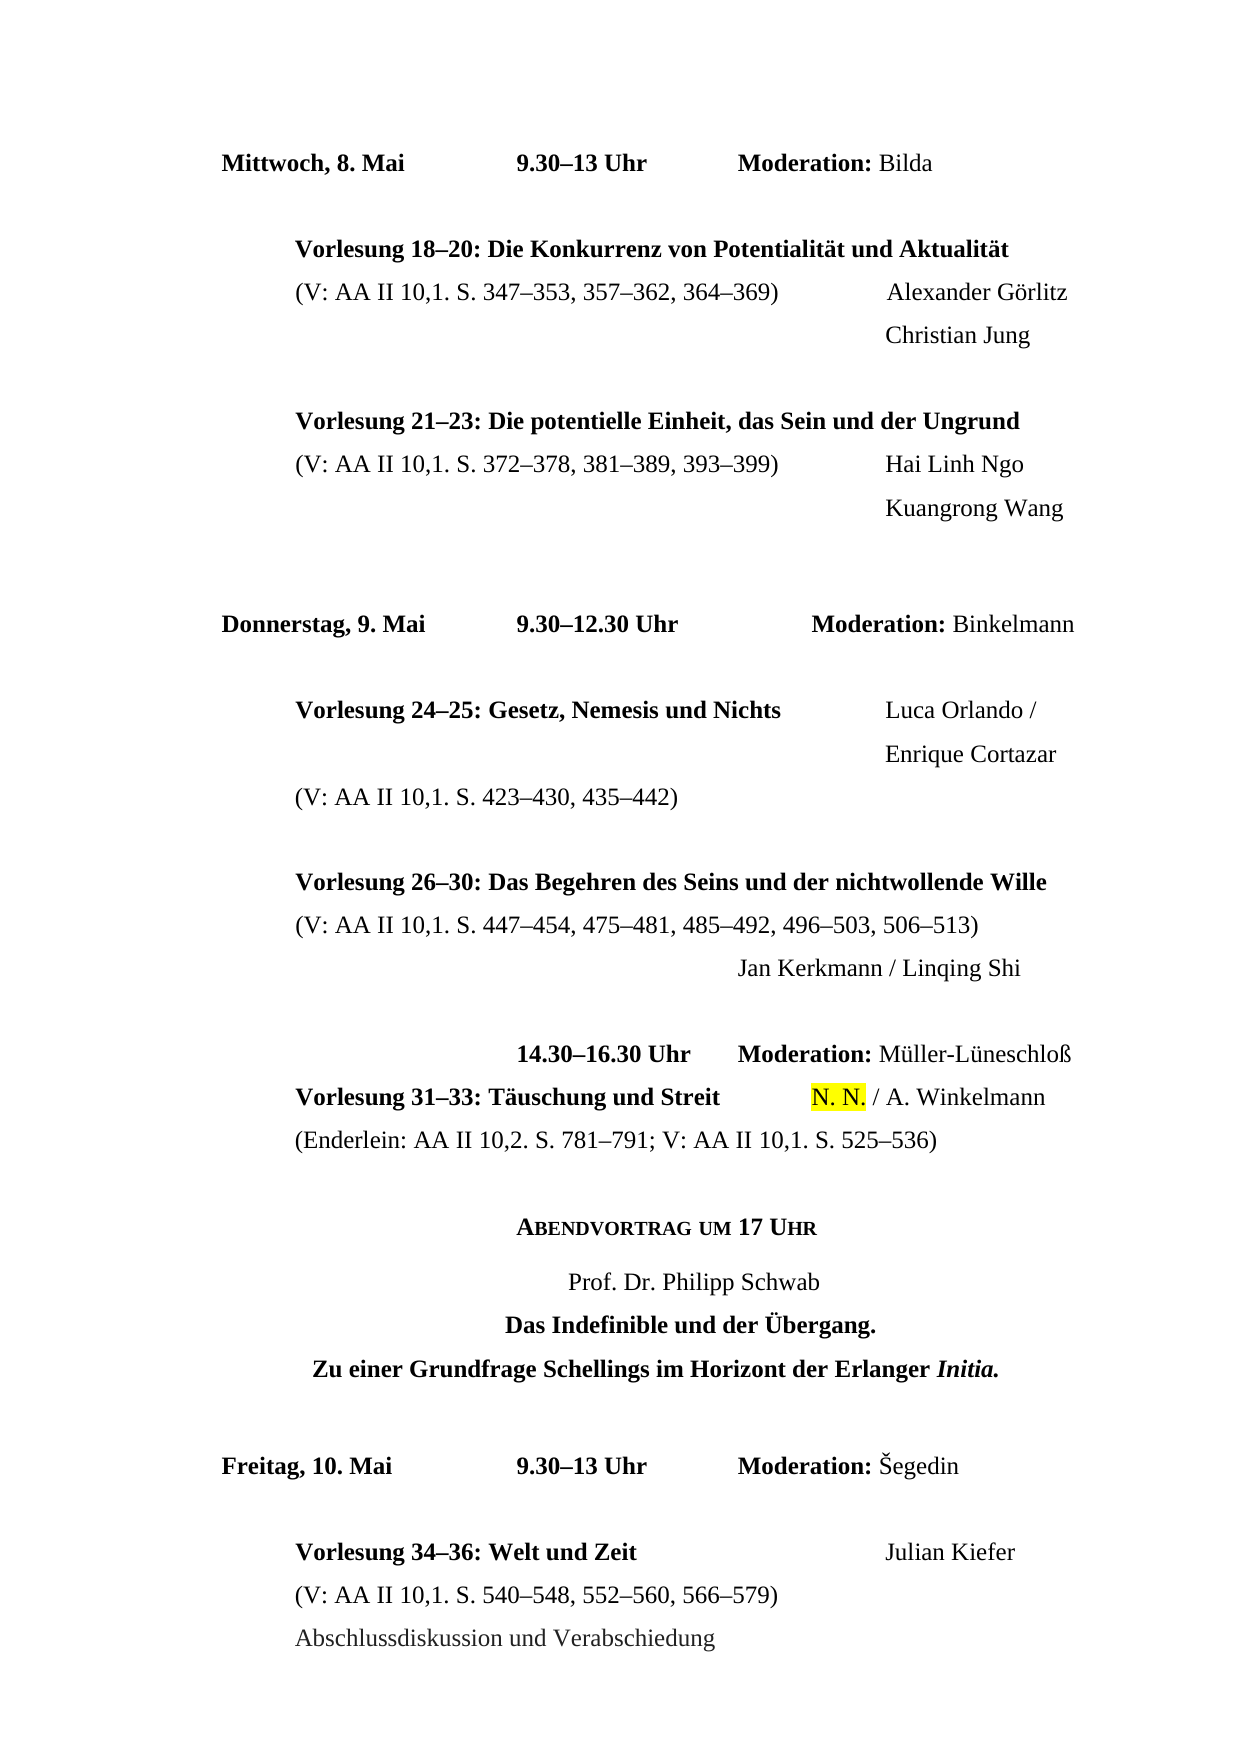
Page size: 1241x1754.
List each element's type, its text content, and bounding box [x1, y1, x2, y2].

text (V: AA II 10,1. S. 423–430, 435–442) [294, 782, 1093, 811]
text Mittwoch, 8. Mai 9.30–13 Uhr Moderation: Bilda [148, 148, 1093, 176]
text Kuangrong Wang [148, 493, 1093, 521]
text Das Indefinible und der Übergang. Zu einer Grundfrage Schellings im Horizont der Erlanger Initia. [221, 1311, 1093, 1424]
text Vorlesung 21–23: Die potentielle Einheit, das Sein und der Ungrund [221, 406, 1093, 435]
text (Enderlein: AA II 10,2. S. 781–791; V: AA II 10,1. S. 525–536) [294, 1126, 1093, 1154]
text Vorlesung 34–36: Welt und Zeit Julian Kiefer [148, 1537, 1093, 1566]
text Prof. Dr. Philipp Schwab [221, 1267, 1093, 1296]
text Vorlesung 31–33: Täuschung und Streit N. N. / A. Winkelmann [221, 1082, 1093, 1111]
text Abendvortrag um 17 Uhr [516, 1212, 1093, 1241]
text Vorlesung 26–30: Das Begehren des Seins und der nichtwollende Wille (V: AA II 10,1. S. 447–454, 475–481, 485–492, 496–503, 506–513) [221, 867, 1093, 939]
text (V: AA II 10,1. S. 372–378, 381–389, 393–399) Hai Linh Ngo [221, 449, 1093, 478]
text Donnerstag, 9. Mai 9.30–12.30 Uhr Moderation: Binkelmann [148, 609, 1093, 638]
text Freitag, 10. Mai 9.30–13 Uhr Moderation: Šegedin [148, 1451, 1093, 1480]
text 14.30–16.30 Uhr Moderation: Müller-Lüneschloß [516, 1039, 1093, 1068]
text Abschlussdiskussion und Verabschiedung [221, 1623, 1093, 1652]
text Jan Kerkmann / Linqing Shi [221, 953, 1093, 982]
text Vorlesung 24–25: Gesetz, Nemesis und Nichts Luca Orlando / Enrique Cortazar [295, 696, 1093, 767]
text (V: AA II 10,1. S. 540–548, 552–560, 566–579) [294, 1580, 1093, 1609]
text Christian Jung [294, 320, 1093, 349]
text Vorlesung 18–20: Die Konkurrenz von Potentialität und Aktualität (V: AA II 10,1. S. 347–353, 357–362, 364–369) Alexander Görlitz [294, 234, 1093, 306]
